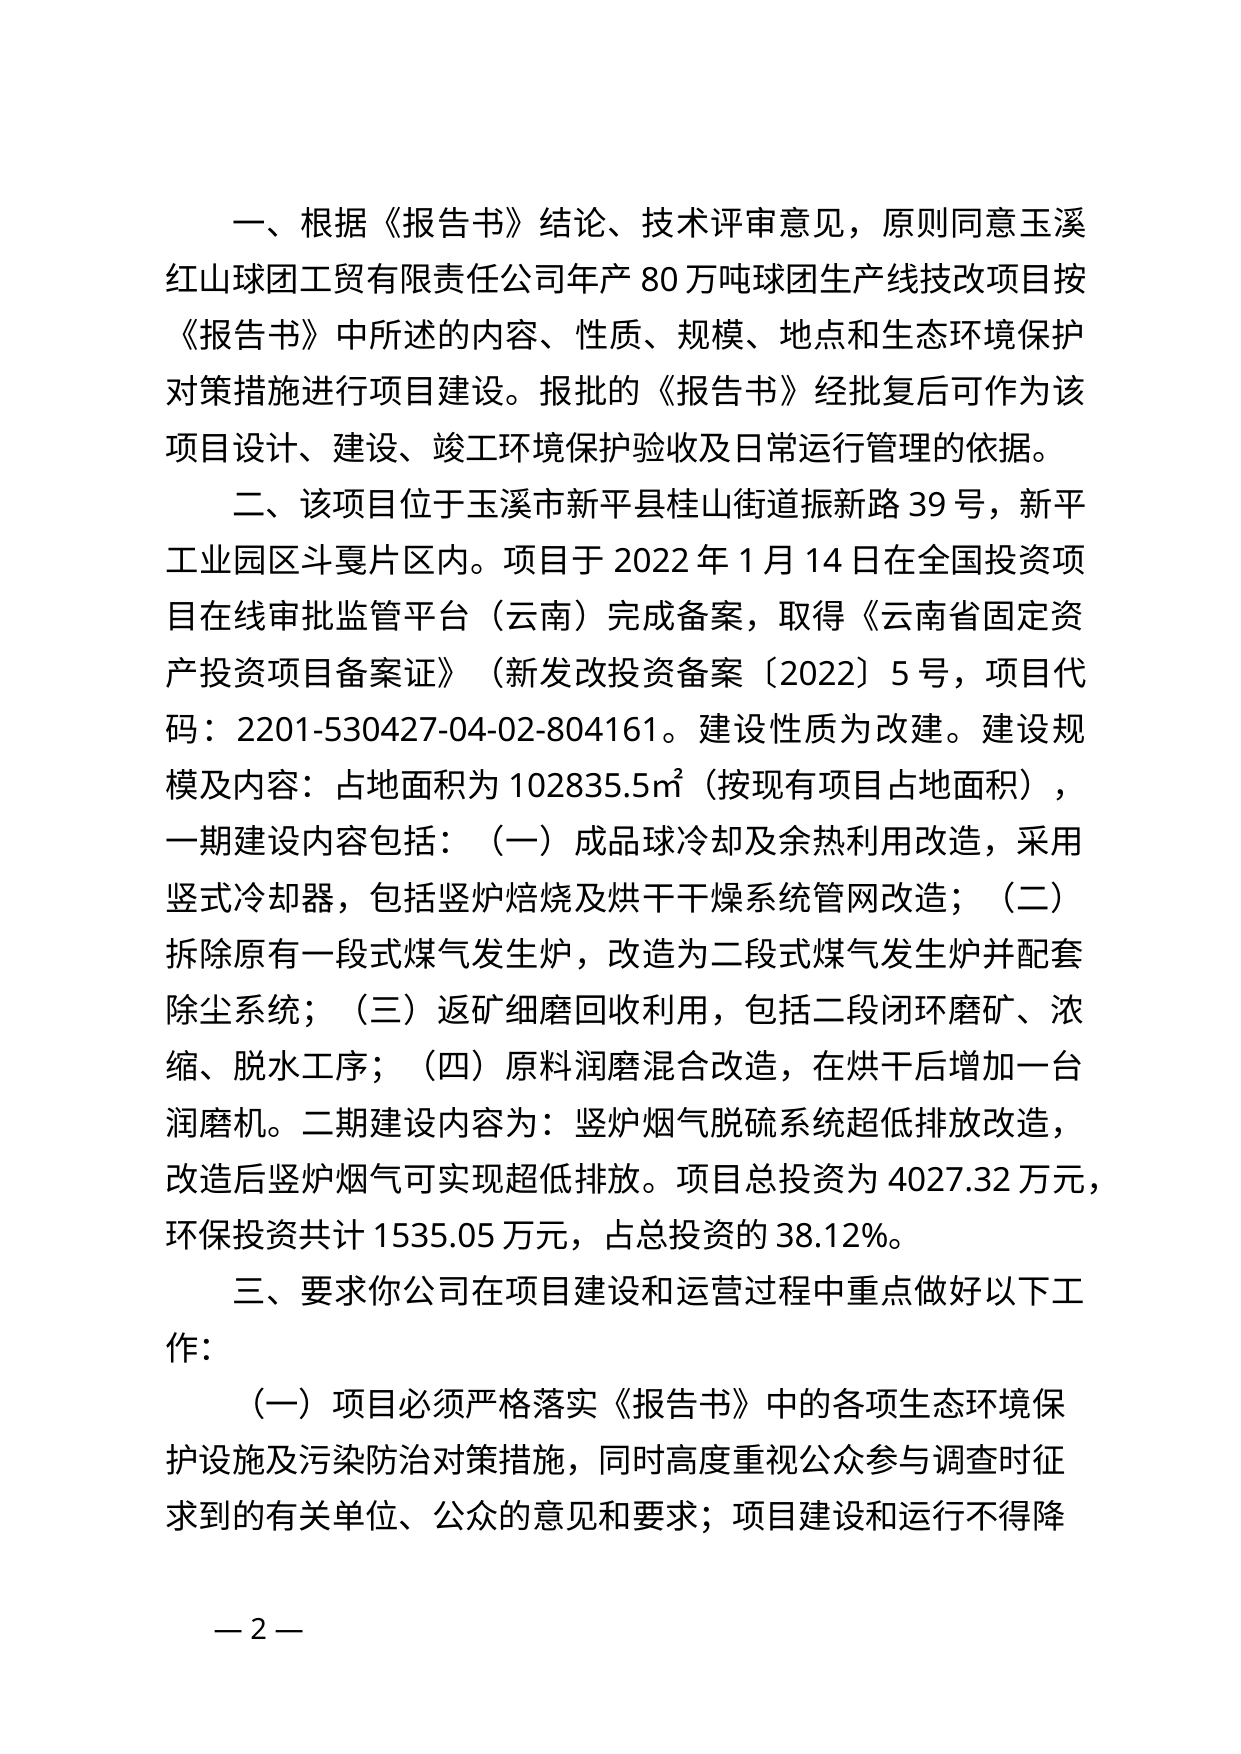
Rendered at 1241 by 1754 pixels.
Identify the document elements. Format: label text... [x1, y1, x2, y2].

text 三、要求你公司在项目建设和运营过程中重点做好以下工作： [165, 1259, 1087, 1371]
text 一、根据《报告书》结论、技术评审意见，原则同意玉溪红山球团工贸有限责任公司年产80万吨球团生产线技改项目按《报告书》中所述的内容、性质、规模、地点和生态环境保护对策措施进行项目建设。报批的《报告书》经批复后可作为该项目设计、建设、竣工环境保护验收及日常运行管理的依据。 [165, 190, 1087, 471]
text 二、该项目位于玉溪市新平县桂山街道振新路39号，新平工业园区斗戛片区内。项目于2022年1月14日在全国投资项目在线审批监管平台（云南）完成备案，取得《云南省固定资产投资项目备案证》（新发改投资备案〔2022〕5号，项目代码：2201-530427-04-02-804161。建设性质为改建。建设规模及内容：占地面积为102835.5㎡（按现有项目占地面积），一期建设内容包括：（一）成品球冷却及余热利用改造，采用竖式冷却器，包括竖炉焙烧及烘干干燥系统管网改造；（二）拆除原有一段式煤气发生炉，改造为二段式煤气发生炉并配套除尘系统；（三）返矿细磨回收利用，包括二段闭环磨矿、浓缩、脱水工序；（四）原料润磨混合改造，在烘干后增加一台润磨机。二期建设内容为：竖炉烟气脱硫系统超低排放改造，改造后竖炉烟气可实现超低排放。项目总投资为4027.32万元，环保投资共计1535.05万元，占总投资的38.12%。 [165, 471, 1087, 1259]
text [165, 1371, 1087, 1540]
